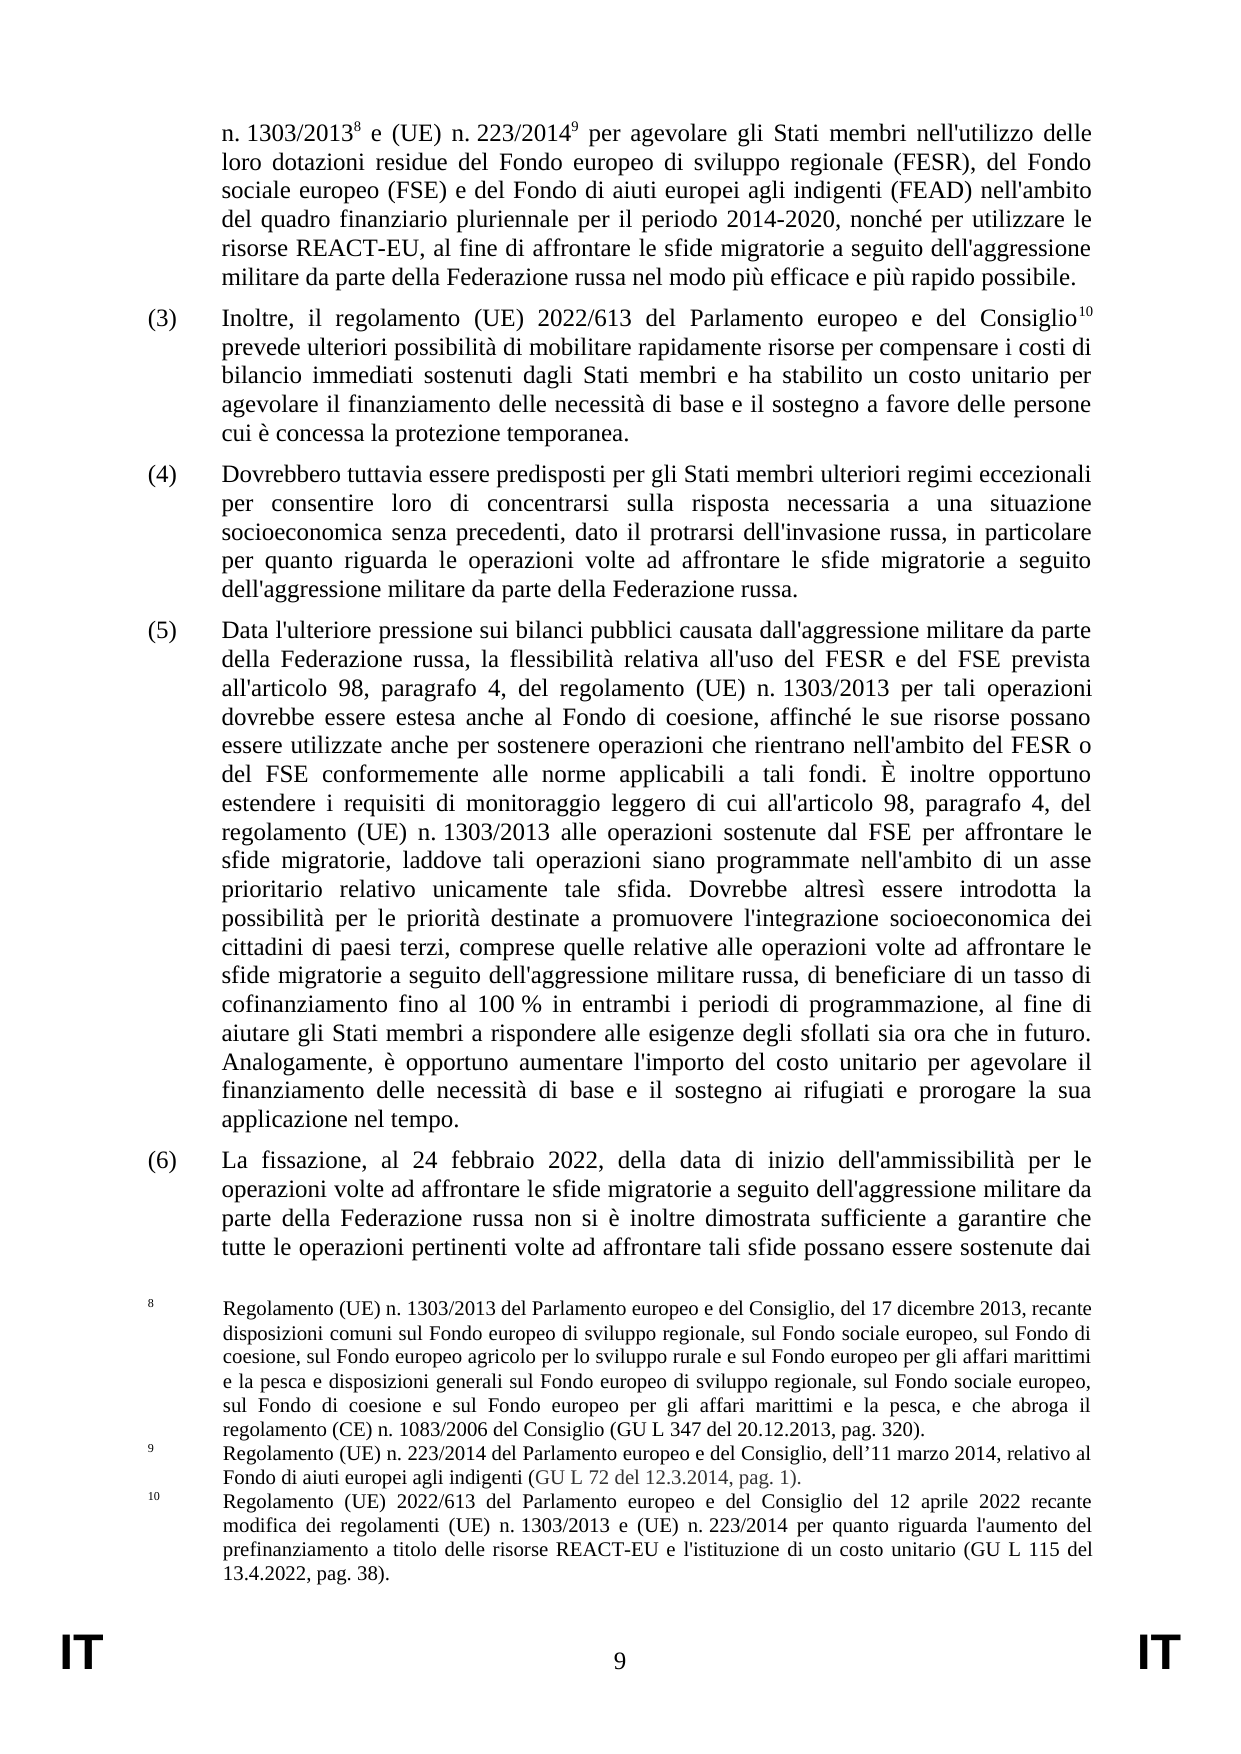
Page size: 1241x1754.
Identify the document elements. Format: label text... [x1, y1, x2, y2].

text (3) Inoltre, il regolamento (UE) 2022/613 del Parlamento europeo e del Consiglio prevede ulteriori possibilità di mobilitare rapidamente risorse per compensare i costi di bilancio immediati sostenuti dagli Stati membri e ha stabilito un costo unitario per agevolare il finanziamento delle necessità di base e il sostegno a favore delle persone cui è concessa la protezione temporanea. [148, 303, 1093, 447]
text (4) Dovrebbero tuttavia essere predisposti per gli Stati membri ulteriori regimi eccezionali per consentire loro di concentrarsi sulla risposta necessaria a una situazione socioeconomica senza precedenti, dato il protrarsi dell'invasione russa, in particolare per quanto riguarda le operazioni volte ad affrontare le sfide migratorie a seguito dell'aggressione militare da parte della Federazione russa. [148, 459, 1093, 603]
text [148, 118, 1093, 291]
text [148, 1146, 1093, 1261]
text (5) Data l'ulteriore pressione sui bilanci pubblici causata dall'aggressione militare da parte della Federazione russa, la flessibilità relativa all'uso del FESR e del FSE prevista all'articolo 98, paragrafo 4, del regolamento (UE) n. 1303/2013 per tali operazioni dovrebbe essere estesa anche al Fondo di coesione, affinché le sue risorse possano essere utilizzate anche per sostenere operazioni che rientrano nell'ambito del FESR o del FSE conformemente alle norme applicabili a tali fondi. È inoltre opportuno estendere i requisiti di monitoraggio leggero di cui all'articolo 98, paragrafo 4, del regolamento (UE) n. 1303/2013 alle operazioni sostenute dal FSE per affrontare le sfide migratorie, laddove tali operazioni siano programmate nell'ambito di un asse prioritario relativo unicamente tale sfida. Dovrebbe altresì essere introdotta la possibilità per le priorità destinate a promuovere l'integrazione socioeconomica dei cittadini di paesi terzi, comprese quelle relative alle operazioni volte ad affrontare le sfide migratorie a seguito dell'aggressione militare russa, di beneficiare di un tasso di cofinanziamento fino al 100 % in entrambi i periodi di programmazione, al fine di aiutare gli Stati membri a rispondere alle esigenze degli sfollati sia ora che in futuro. Analogamente, è opportuno aumentare l'importo del costo unitario per agevolare il finanziamento delle necessità di base e il sostegno ai rifugiati e prorogare la sua applicazione nel tempo. [148, 616, 1093, 1133]
